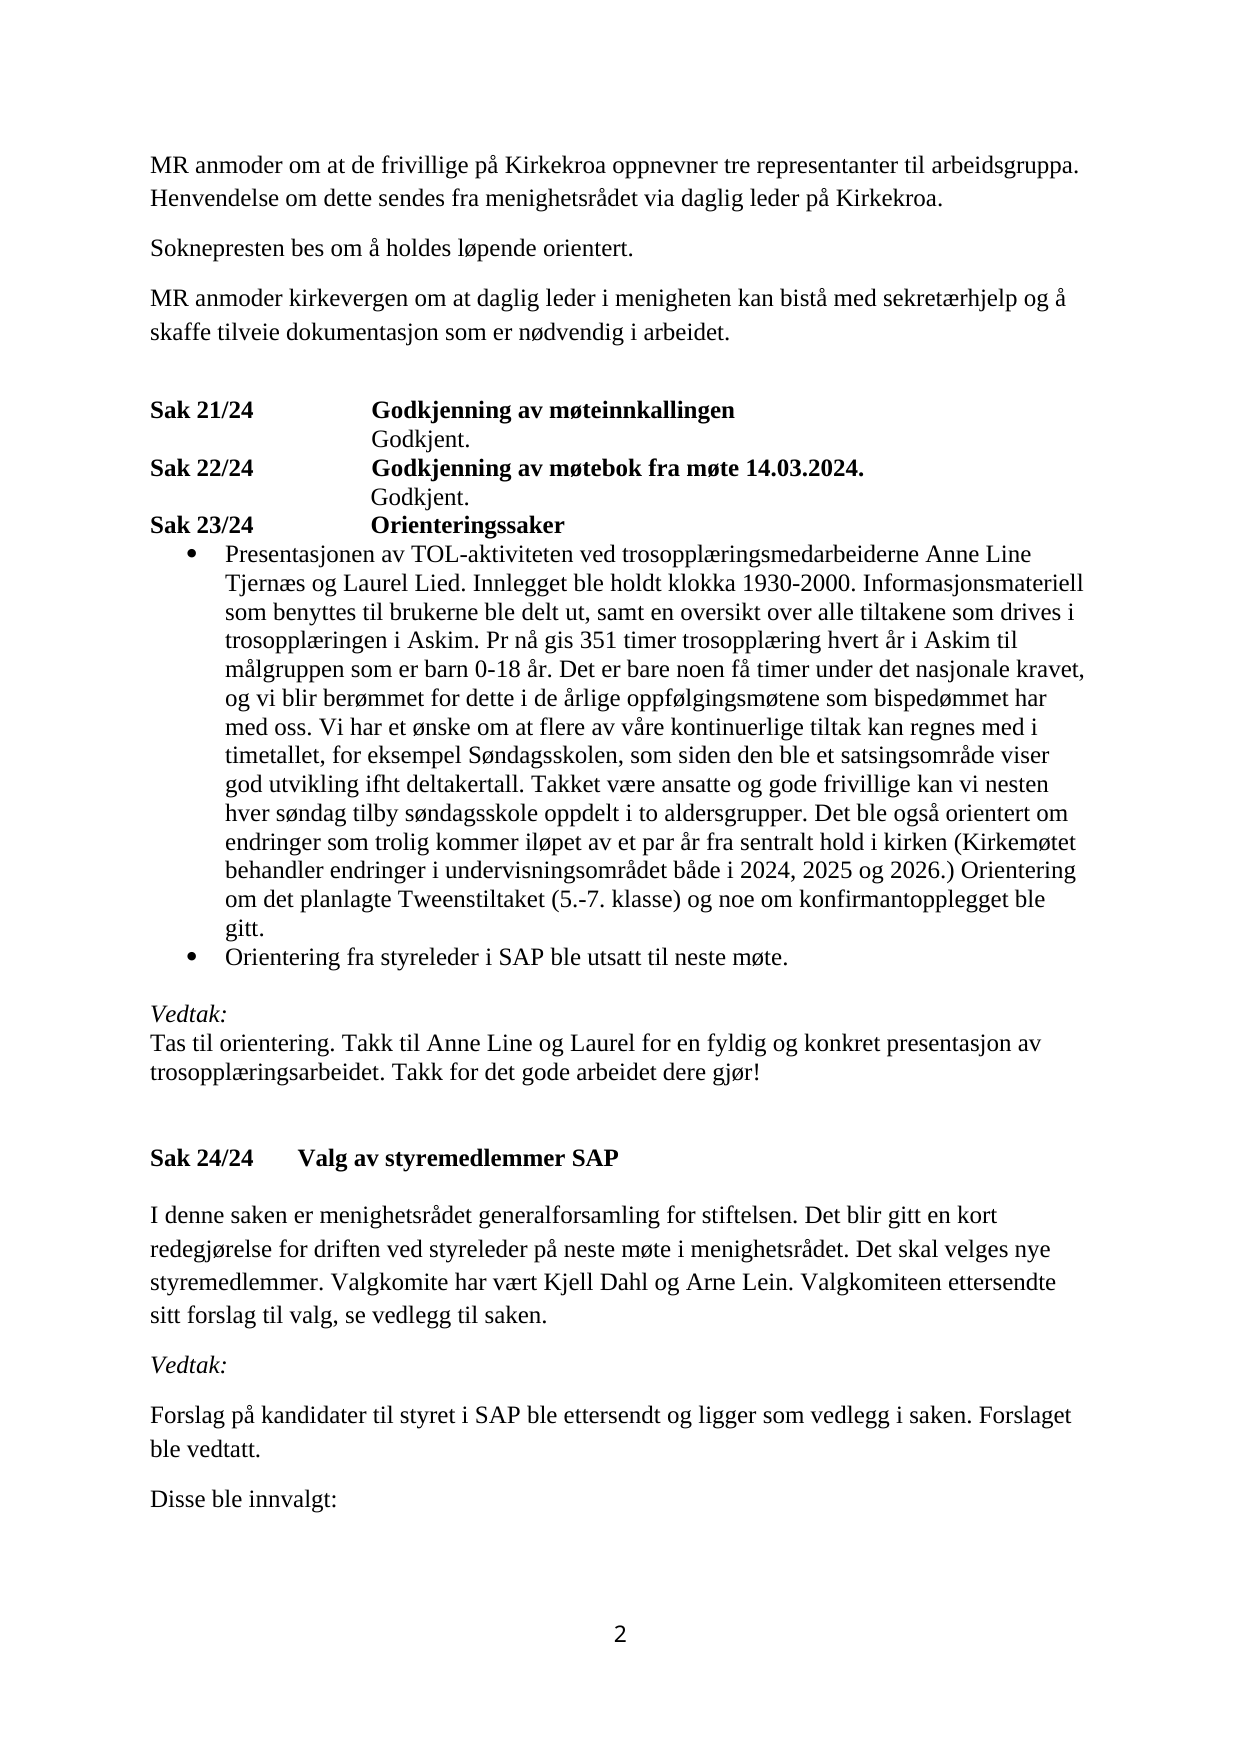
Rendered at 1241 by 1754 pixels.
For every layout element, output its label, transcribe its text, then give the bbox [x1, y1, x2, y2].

text Godkjent. [150, 424, 1090, 453]
text MR anmoder kirkevergen om at daglig leder i menigheten kan bistå med sekretærhjelp og å skaffe tilveie dokumentasjon som er nødvendig i arbeidet. [150, 283, 1090, 345]
text Vedtak: [150, 1350, 1090, 1379]
list Orientering fra styreleder i SAP ble utsatt til neste møte. [187, 942, 1090, 970]
text I denne saken er menighetsrådet generalforsamling for stiftelsen. Det blir gitt en kort redegjørelse for driften ved styreleder på neste møte i menighetsrådet. Det skal velges nye styremedlemmer. Valgkomite har vært Kjell Dahl og Arne Lein. Valgkomiteen ettersendte sitt forslag til valg, se vedlegg til saken. [150, 1200, 1090, 1329]
text Sak 23/24 Orienteringssaker [150, 510, 1090, 539]
text Vedtak: [150, 999, 1090, 1028]
text Sak 21/24 Godkjenning av møteinnkallingen [150, 395, 1090, 424]
text Sak 22/24 Godkjenning av møtebok fra møte 14.03.2024. [150, 453, 1090, 482]
text Soknepresten bes om å holdes løpende orientert. [150, 233, 1090, 262]
text MR anmoder om at de frivillige på Kirkekroa oppnevner tre representanter til arbeidsgruppa. Henvendelse om dette sendes fra menighetsrådet via daglig leder på Kirkekroa. [150, 150, 1090, 212]
text Sak 24/24 Valg av styremedlemmer SAP [150, 1143, 1090, 1172]
text Tas til orientering. Takk til Anne Line og Laurel for en fyldig og konkret presentasjon av trosopplæringsarbeidet. Takk for det gode arbeidet dere gjør! [150, 1028, 1090, 1085]
list Presentasjonen av TOL-aktiviteten ved trosopplæringsmedarbeiderne Anne Line Tjernæs og Laurel Lied. Innlegget ble holdt klokka 1930-2000. Informasjonsmateriell som benyttes til brukerne ble delt ut, samt en oversikt over alle tiltakene som drives i trosopplæringen i Askim. Pr nå gis 351 timer trosopplæring hvert år i Askim til målgruppen som er barn 0-18 år. Det er bare noen få timer under det nasjonale kravet, og vi blir berømmet for dette i de årlige oppfølgingsmøtene som bispedømmet har med oss. Vi har et ønske om at flere av våre kontinuerlige tiltak kan regnes med i timetallet, for eksempel Søndagsskolen, som siden den ble et satsingsområde viser god utvikling ifht deltakertall. Takket være ansatte og gode frivillige kan vi nesten hver søndag tilby søndagsskole oppdelt i to aldersgrupper. Det ble også orientert om endringer som trolig kommer iløpet av et par år fra sentralt hold i kirken (Kirkemøtet behandler endringer i undervisningsområdet både i 2024, 2025 og 2026.) Orientering om det planlagte Tweenstiltaket (5.-7. klasse) og noe om konfirmantopplegget ble gitt. [187, 539, 1090, 942]
text Forslag på kandidater til styret i SAP ble ettersendt og ligger som vedlegg i saken. Forslaget ble vedtatt. [150, 1400, 1090, 1462]
text Godkjent. [150, 482, 1090, 510]
text Disse ble innvalgt: [150, 1484, 1090, 1512]
